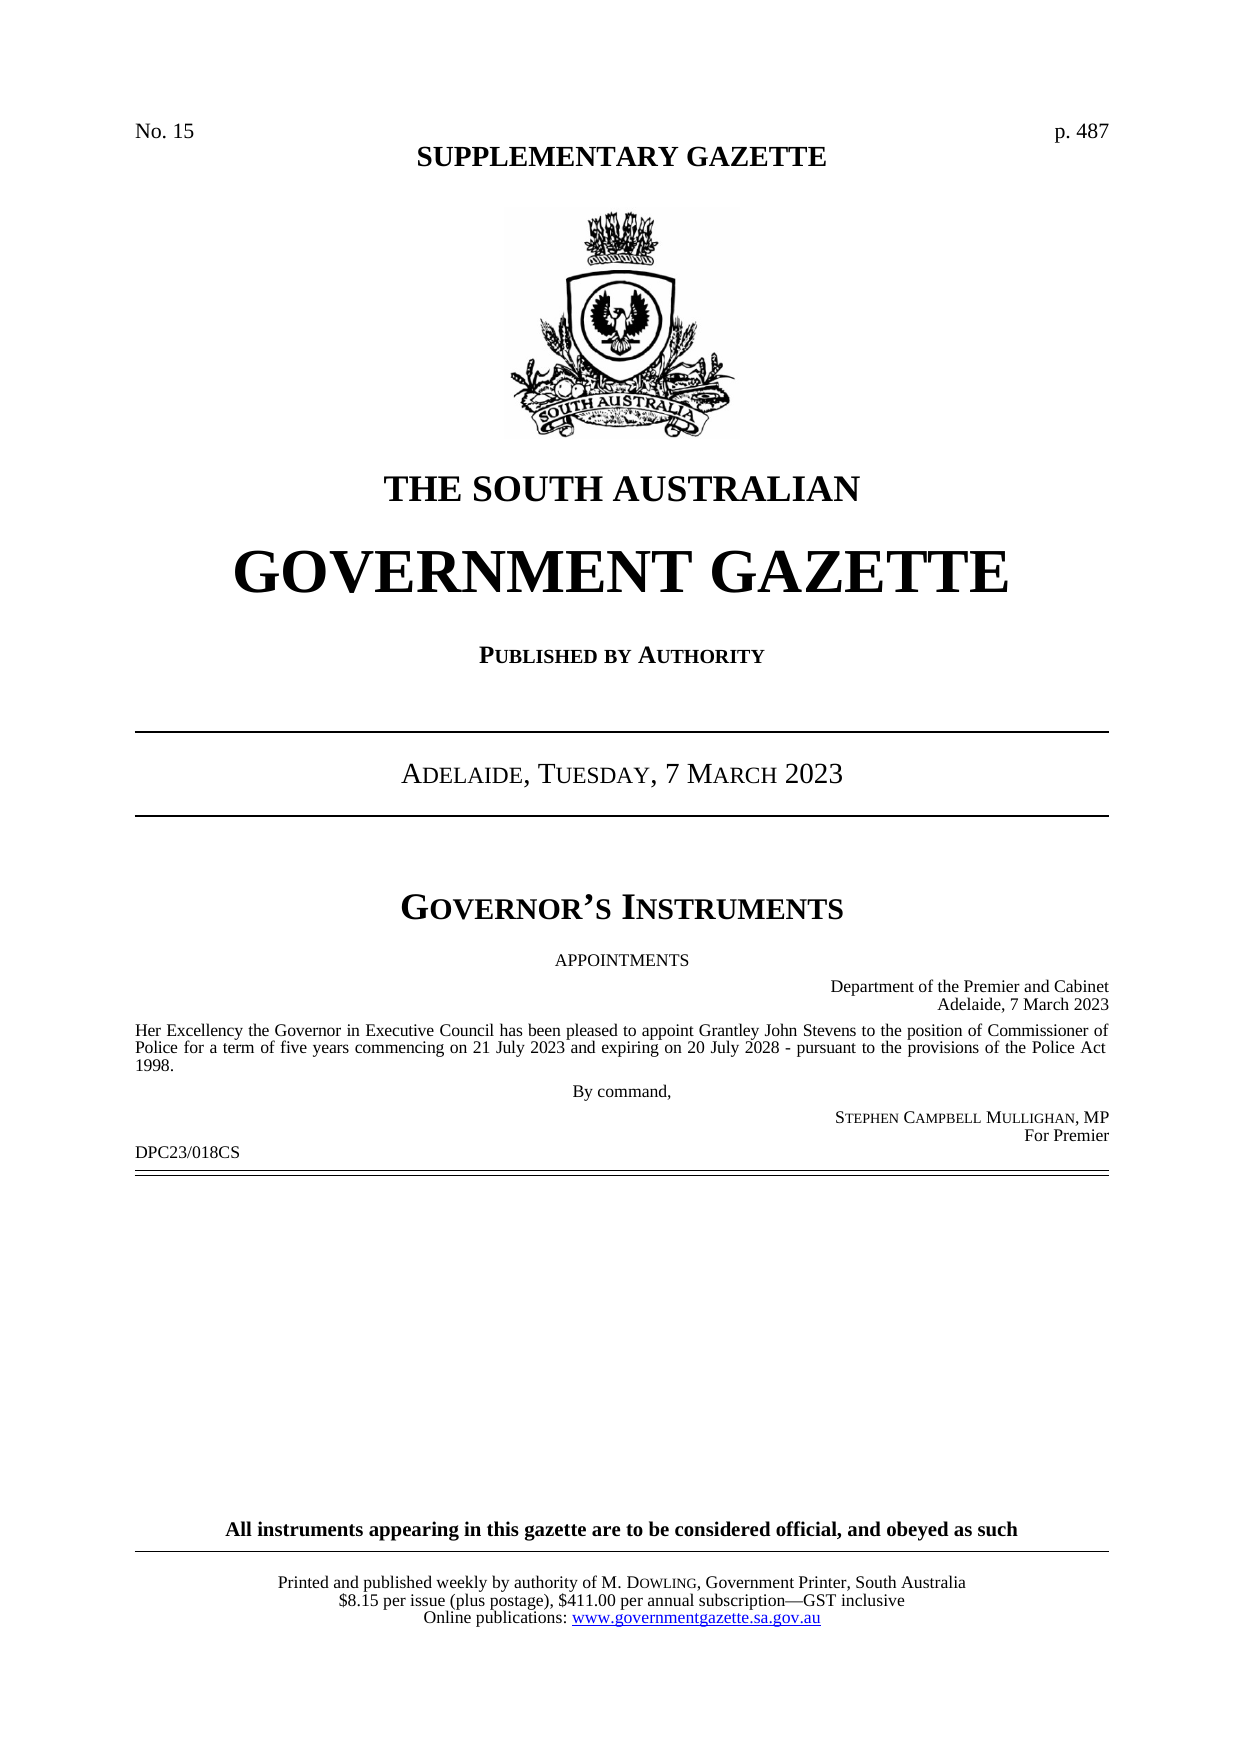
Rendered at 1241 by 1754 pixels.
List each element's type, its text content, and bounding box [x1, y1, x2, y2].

text For Premier [135, 1127, 1109, 1145]
picture [504, 207, 740, 439]
text By command, [135, 1083, 1109, 1101]
text Published by Authority [135, 643, 1109, 668]
text Adelaide, 7 March 2023 [135, 996, 1109, 1013]
text Stephen Campbell Mullighan, MP [135, 1109, 1109, 1127]
text DPC23/018CS [135, 1145, 1109, 1162]
text Department of the Premier and Cabinet [135, 978, 1109, 996]
subtitle Governor’s Instruments [135, 889, 1109, 927]
text THE SOUTH AUSTRALIAN [135, 206, 1109, 509]
text GOVERNMENT GAZETTE [135, 534, 1109, 606]
text SUPPLEMENTARY GAZETTE [135, 143, 1109, 172]
text Her Excellency the Governor in Executive Council has been pleased to appoint Grantley John Stevens to the position of Commissioner of Police for a term of five years commencing on 21 July 2023 and expiring on 20 July 2028 - pursuant to the provisions of the Police Act 1998. [135, 1022, 1109, 1075]
text Adelaide, Tuesday, 7 March 2023 [135, 757, 1109, 790]
title Appointments [135, 952, 1109, 970]
